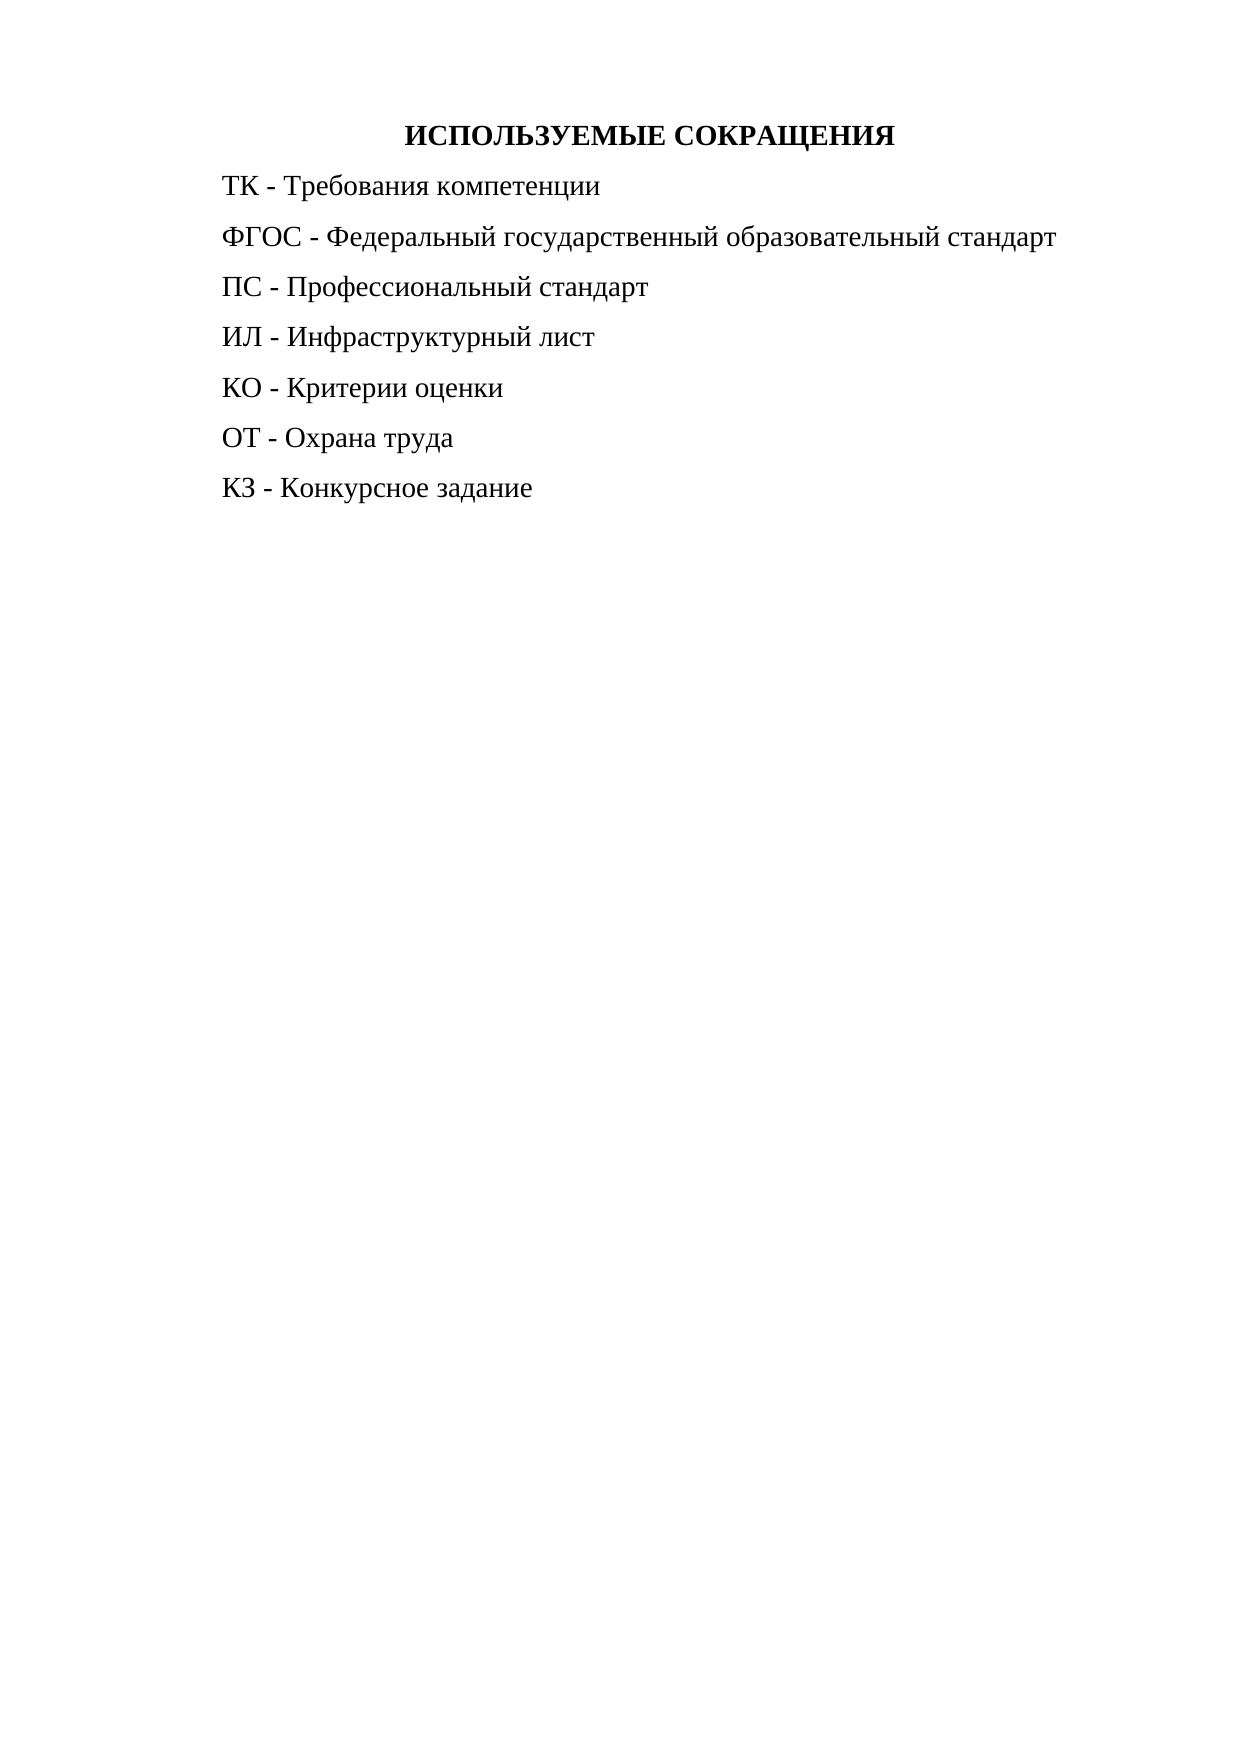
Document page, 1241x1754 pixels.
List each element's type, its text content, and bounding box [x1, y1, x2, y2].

text ФГОС - Федеральный государственный образовательный стандарт [148, 219, 1152, 252]
text ИЛ - Инфраструктурный лист [148, 319, 1152, 353]
text КЗ - Конкурсное задание [148, 470, 1152, 504]
text КО - Критерии оценки [148, 370, 1152, 403]
text ОТ - Охрана труда [148, 420, 1152, 453]
text ПС - Профессиональный стандарт [148, 269, 1152, 303]
text ИСПОЛЬЗУЕМЫЕ СОКРАЩЕНИЯ [148, 118, 1152, 152]
text ТК - Требования компетенции [148, 168, 1152, 202]
